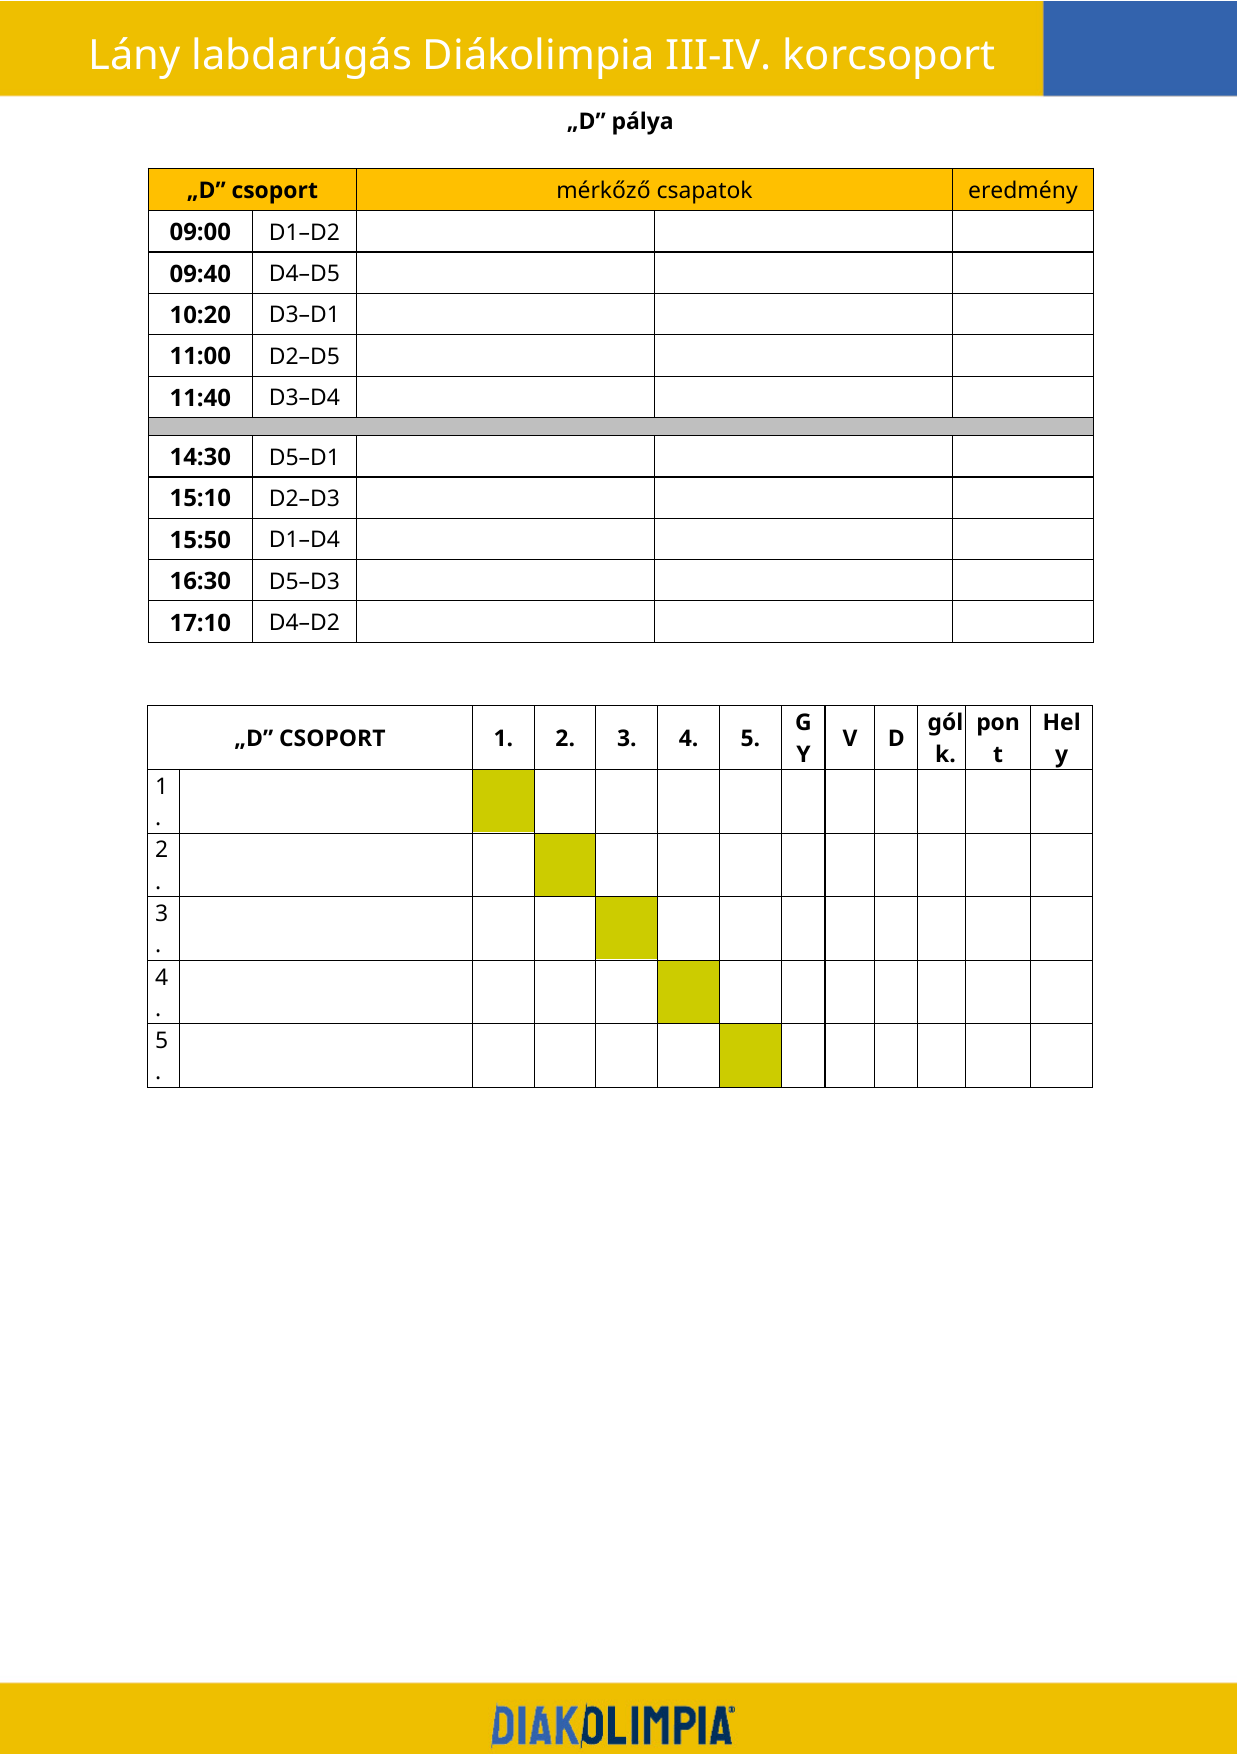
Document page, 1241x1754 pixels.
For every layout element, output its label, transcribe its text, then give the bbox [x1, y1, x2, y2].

table_header „D” CSOPORT [148, 706, 472, 769]
table_cell D5–D3 [253, 560, 356, 600]
table_cell 17:10 [149, 601, 252, 642]
table_cell [535, 770, 595, 832]
table_cell [149, 418, 1093, 435]
table_cell [180, 770, 472, 832]
table_header eredmény [953, 169, 1093, 210]
table_cell [953, 294, 1093, 334]
table_cell D2–D3 [253, 478, 356, 518]
table_cell [918, 770, 965, 832]
table_cell [535, 834, 595, 896]
table_cell [875, 961, 917, 1023]
table_cell [596, 834, 657, 896]
table_cell [875, 1024, 917, 1087]
table_cell [782, 834, 824, 896]
table_cell [357, 560, 654, 600]
table_cell [720, 770, 781, 832]
table_cell 11:00 [149, 335, 252, 376]
table_cell [782, 897, 824, 959]
table_cell [357, 377, 654, 417]
table_cell [658, 770, 719, 832]
table_cell 15:50 [149, 519, 252, 559]
table_cell [596, 897, 657, 959]
table_cell [953, 335, 1093, 376]
table_cell [826, 1024, 874, 1087]
table_header 1. [473, 706, 534, 769]
table_cell [180, 897, 472, 959]
table_cell [655, 377, 952, 417]
table_header gól k. [918, 706, 965, 769]
table_cell [357, 478, 654, 518]
table_cell [357, 335, 654, 376]
table_header 2. [535, 706, 595, 769]
table_cell [596, 1024, 657, 1087]
table_cell [655, 519, 952, 559]
table_cell [826, 770, 874, 832]
table_cell [953, 519, 1093, 559]
table_cell 09:00 [149, 211, 252, 251]
table_cell [1031, 834, 1092, 896]
table_cell [1031, 1024, 1092, 1087]
table_cell [357, 601, 654, 642]
table_cell [357, 253, 654, 293]
picture [0, 1, 1237, 1754]
table_cell [918, 897, 965, 959]
table_cell [535, 1024, 595, 1087]
table_cell [655, 211, 952, 251]
table_cell 5. [148, 1024, 179, 1087]
table_cell [655, 436, 952, 476]
table_cell [953, 478, 1093, 518]
table_cell [535, 897, 595, 959]
table_cell [875, 834, 917, 896]
table_cell [826, 897, 874, 959]
table_cell [473, 1024, 534, 1087]
table_cell [658, 1024, 719, 1087]
table_cell [1031, 770, 1092, 832]
table_header V [826, 706, 874, 769]
table_cell [966, 834, 1030, 896]
table_cell [918, 1024, 965, 1087]
table_cell [966, 961, 1030, 1023]
table_cell [180, 1024, 472, 1087]
table_cell [720, 1024, 781, 1087]
table_cell D1–D4 [253, 519, 356, 559]
table_cell D2–D5 [253, 335, 356, 376]
table_header D [875, 706, 917, 769]
table_cell D4–D5 [253, 253, 356, 293]
table_cell [596, 961, 657, 1023]
table_cell D3–D1 [253, 294, 356, 334]
table_header 3. [596, 706, 657, 769]
table_cell [953, 377, 1093, 417]
table_cell D4–D2 [253, 601, 356, 642]
table_header „D” csoport [149, 169, 356, 210]
table_cell [357, 294, 654, 334]
table_cell [658, 961, 719, 1023]
table_cell [473, 834, 534, 896]
table_cell [918, 834, 965, 896]
table_header pont [966, 706, 1030, 769]
table_cell [357, 436, 654, 476]
table_header 4. [658, 706, 719, 769]
table_cell [658, 834, 719, 896]
table_cell [180, 834, 472, 896]
table_cell 11:40 [149, 377, 252, 417]
table_header mérkőző csapatok [357, 169, 952, 210]
table_cell [655, 478, 952, 518]
table_cell D1–D2 [253, 211, 356, 251]
table_cell [1031, 961, 1092, 1023]
table_cell [720, 961, 781, 1023]
table_header Hely [1031, 706, 1092, 769]
table_cell [953, 211, 1093, 251]
table_cell 3. [148, 897, 179, 959]
table_cell [826, 834, 874, 896]
table_cell [953, 601, 1093, 642]
table_cell 16:30 [149, 560, 252, 600]
table_cell [918, 961, 965, 1023]
table_cell [953, 436, 1093, 476]
table_cell [473, 961, 534, 1023]
table_cell [655, 294, 952, 334]
table_cell [180, 961, 472, 1023]
table_cell [658, 897, 719, 959]
table_cell [782, 961, 824, 1023]
table_cell 2. [148, 834, 179, 896]
table_cell [655, 253, 952, 293]
table_cell [953, 560, 1093, 600]
table_cell [596, 770, 657, 832]
table_cell [357, 211, 654, 251]
table_cell [473, 770, 534, 832]
table_cell [720, 897, 781, 959]
table_cell [782, 1024, 824, 1087]
table_header GY [782, 706, 824, 769]
table_cell 15:10 [149, 478, 252, 518]
table_cell [473, 897, 534, 959]
table_cell [826, 961, 874, 1023]
table_cell [953, 253, 1093, 293]
table_cell [875, 897, 917, 959]
table_cell [875, 770, 917, 832]
table_cell 10:20 [149, 294, 252, 334]
table_cell D3–D4 [253, 377, 356, 417]
table_cell [966, 770, 1030, 832]
table_cell 09:40 [149, 253, 252, 293]
table_cell [966, 897, 1030, 959]
table_cell [655, 335, 952, 376]
table_cell [720, 834, 781, 896]
table_cell [655, 601, 952, 642]
table_cell 14:30 [149, 436, 252, 476]
text „D” pálya [148, 105, 1093, 136]
table_cell [782, 770, 824, 832]
table_cell 1. [148, 770, 179, 832]
table_cell 4. [148, 961, 179, 1023]
table_cell [966, 1024, 1030, 1087]
table_cell [655, 560, 952, 600]
table_cell [1031, 897, 1092, 959]
table_cell [535, 961, 595, 1023]
table_header 5. [720, 706, 781, 769]
table_cell D5–D1 [253, 436, 356, 476]
table_cell [357, 519, 654, 559]
